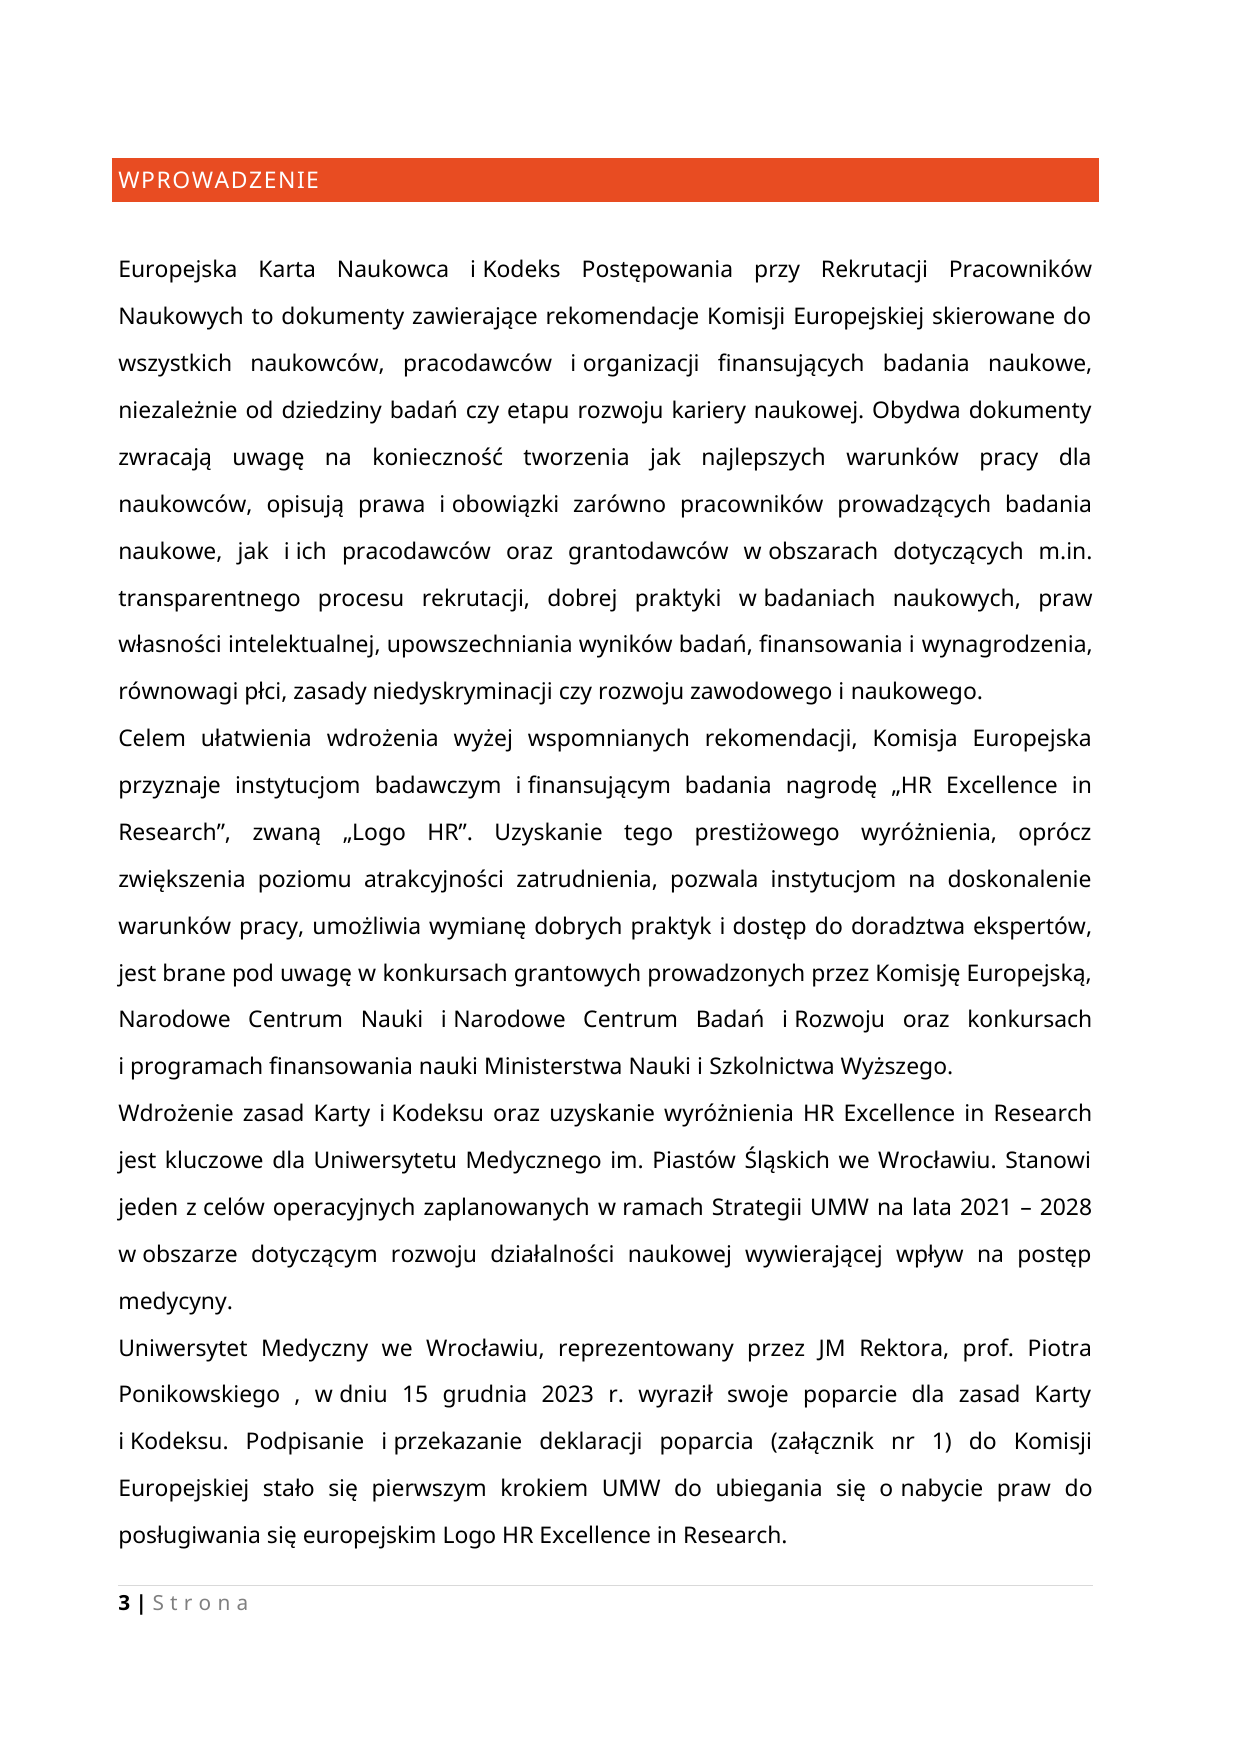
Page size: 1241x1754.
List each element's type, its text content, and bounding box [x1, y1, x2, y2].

text Europejska Karta Naukowca i Kodeks Postępowania przy Rekrutacji Pracowników Naukowych to dokumenty zawierające rekomendacje Komisji Europejskiej skierowane do wszystkich naukowców, pracodawców i organizacji finansujących badania naukowe, niezależnie od dziedziny badań czy etapu rozwoju kariery naukowej. Obydwa dokumenty zwracają uwagę na konieczność tworzenia jak najlepszych warunków pracy dla naukowców, opisują prawa i obowiązki zarówno pracowników prowadzących badania naukowe, jak i ich pracodawców oraz grantodawców w obszarach dotyczących m.in. transparentnego procesu rekrutacji, dobrej praktyki w badaniach naukowych, praw własności intelektualnej, upowszechniania wyników badań, finansowania i wynagrodzenia, równowagi płci, zasady niedyskryminacji czy rozwoju zawodowego i naukowego. [118, 253, 1093, 706]
text Wdrożenie zasad Karty i Kodeksu oraz uzyskanie wyróżnienia HR Excellence in Research jest kluczowe dla Uniwersytetu Medycznego im. Piastów Śląskich we Wrocławiu. Stanowi jeden z celów operacyjnych zaplanowanych w ramach Strategii UMW na lata 2021 – 2028 w obszarze dotyczącym rozwoju działalności naukowej wywierającej wpływ na postęp medycyny. [118, 1097, 1093, 1316]
subtitle WPROWADZENIE [118, 164, 1093, 196]
text Celem ułatwienia wdrożenia wyżej wspomnianych rekomendacji, Komisja Europejska przyznaje instytucjom badawczym i finansującym badania nagrodę „HR Excellence in Research”, zwaną „Logo HR”. Uzyskanie tego prestiżowego wyróżnienia, oprócz zwiększenia poziomu atrakcyjności zatrudnienia, pozwala instytucjom na doskonalenie warunków pracy, umożliwia wymianę dobrych praktyk i dostęp do doradztwa ekspertów, jest brane pod uwagę w konkursach grantowych prowadzonych przez Komisję Europejską, Narodowe Centrum Nauki i Narodowe Centrum Badań i Rozwoju oraz konkursach i programach finansowania nauki Ministerstwa Nauki i Szkolnictwa Wyższego. [118, 722, 1093, 1081]
text Uniwersytet Medyczny we Wrocławiu, reprezentowany przez JM Rektora, prof. Piotra Ponikowskiego , w dniu 15 grudnia 2023 r. wyraził swoje poparcie dla zasad Karty i Kodeksu. Podpisanie i przekazanie deklaracji poparcia (załącznik nr 1) do Komisji Europejskiej stało się pierwszym krokiem UMW do ubiegania się o nabycie praw do posługiwania się europejskim Logo HR Excellence in Research. [118, 1331, 1093, 1550]
